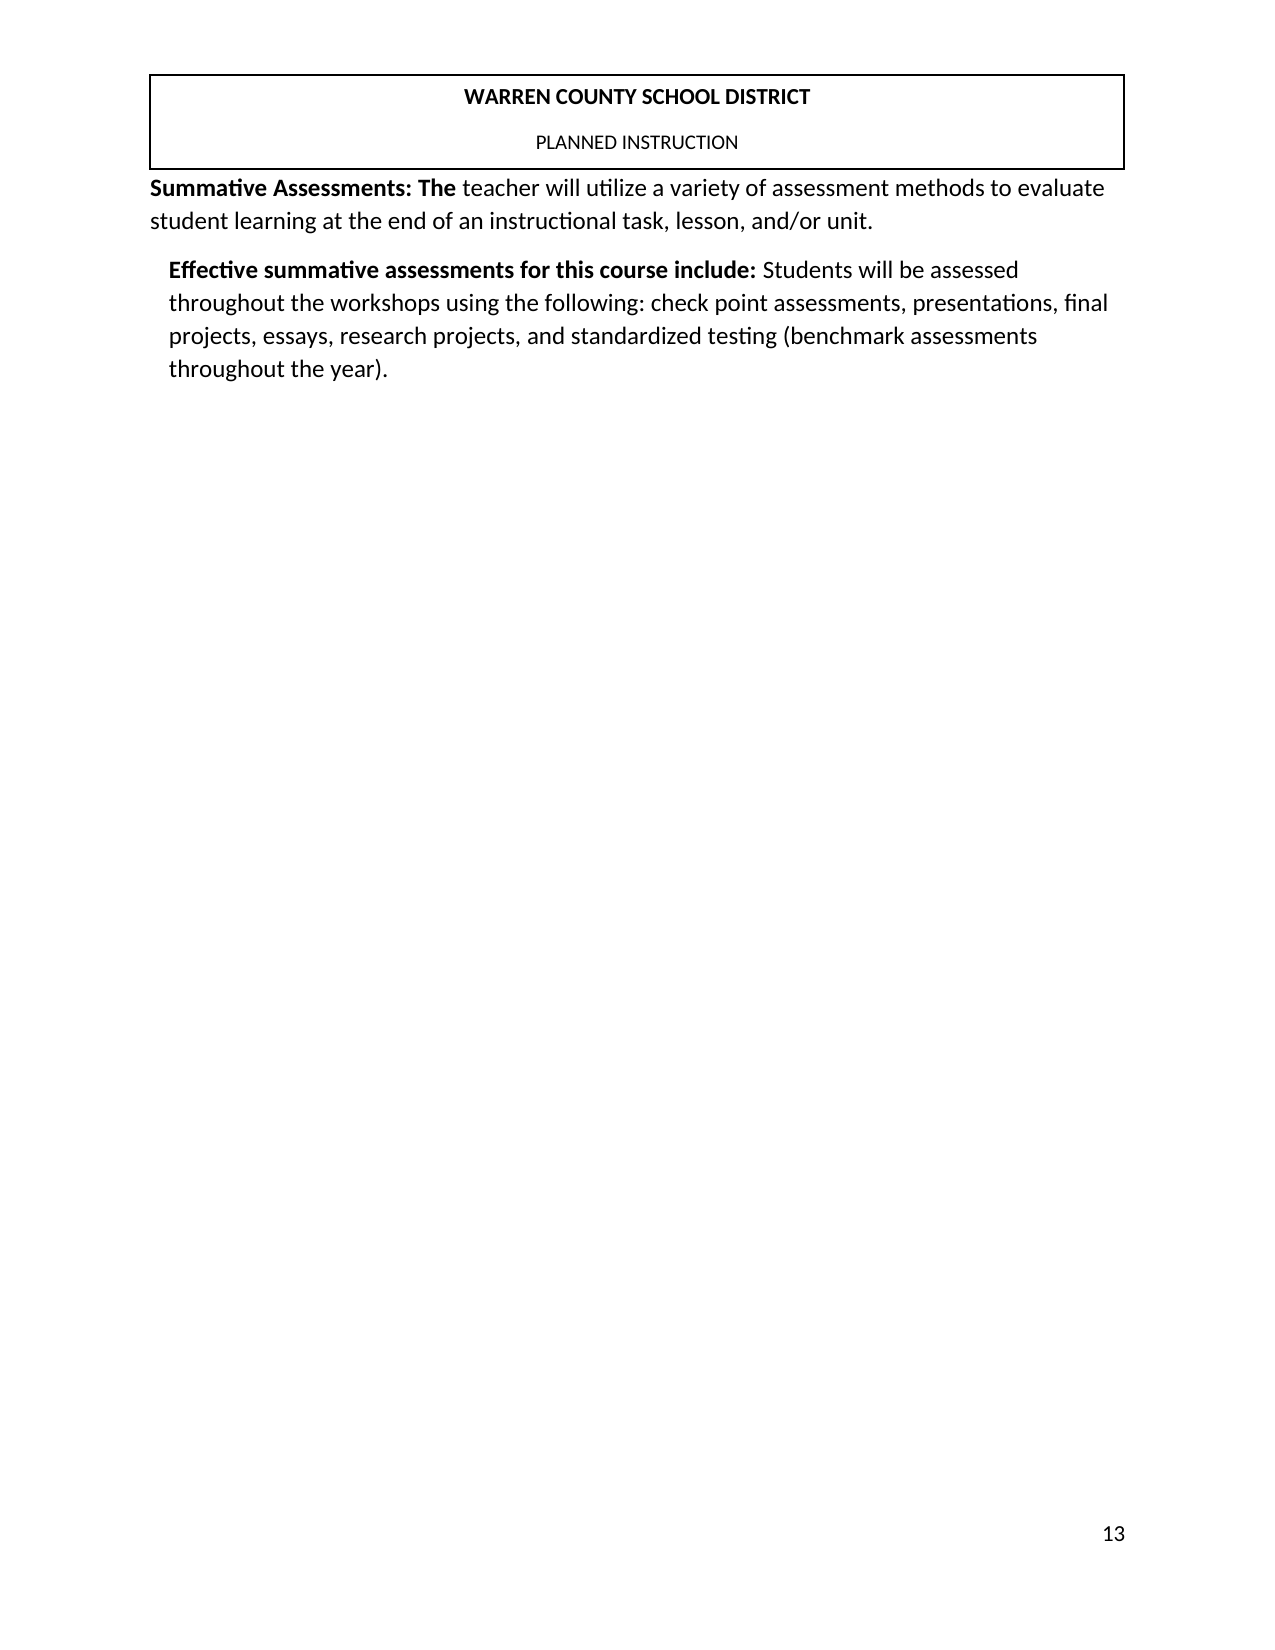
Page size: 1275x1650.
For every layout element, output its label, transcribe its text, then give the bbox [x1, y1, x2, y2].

text Effective summative assessments for this course include: Students will be assessed throughout the workshops using the following: check point assessments, presentations, final projects, essays, research projects, and standardized testing (benchmark assessments throughout the year). [169, 254, 1125, 384]
text Summative Assessments: The teacher will utilize a variety of assessment methods to evaluate student learning at the end of an instructional task, lesson, and/or unit. [150, 172, 1125, 235]
